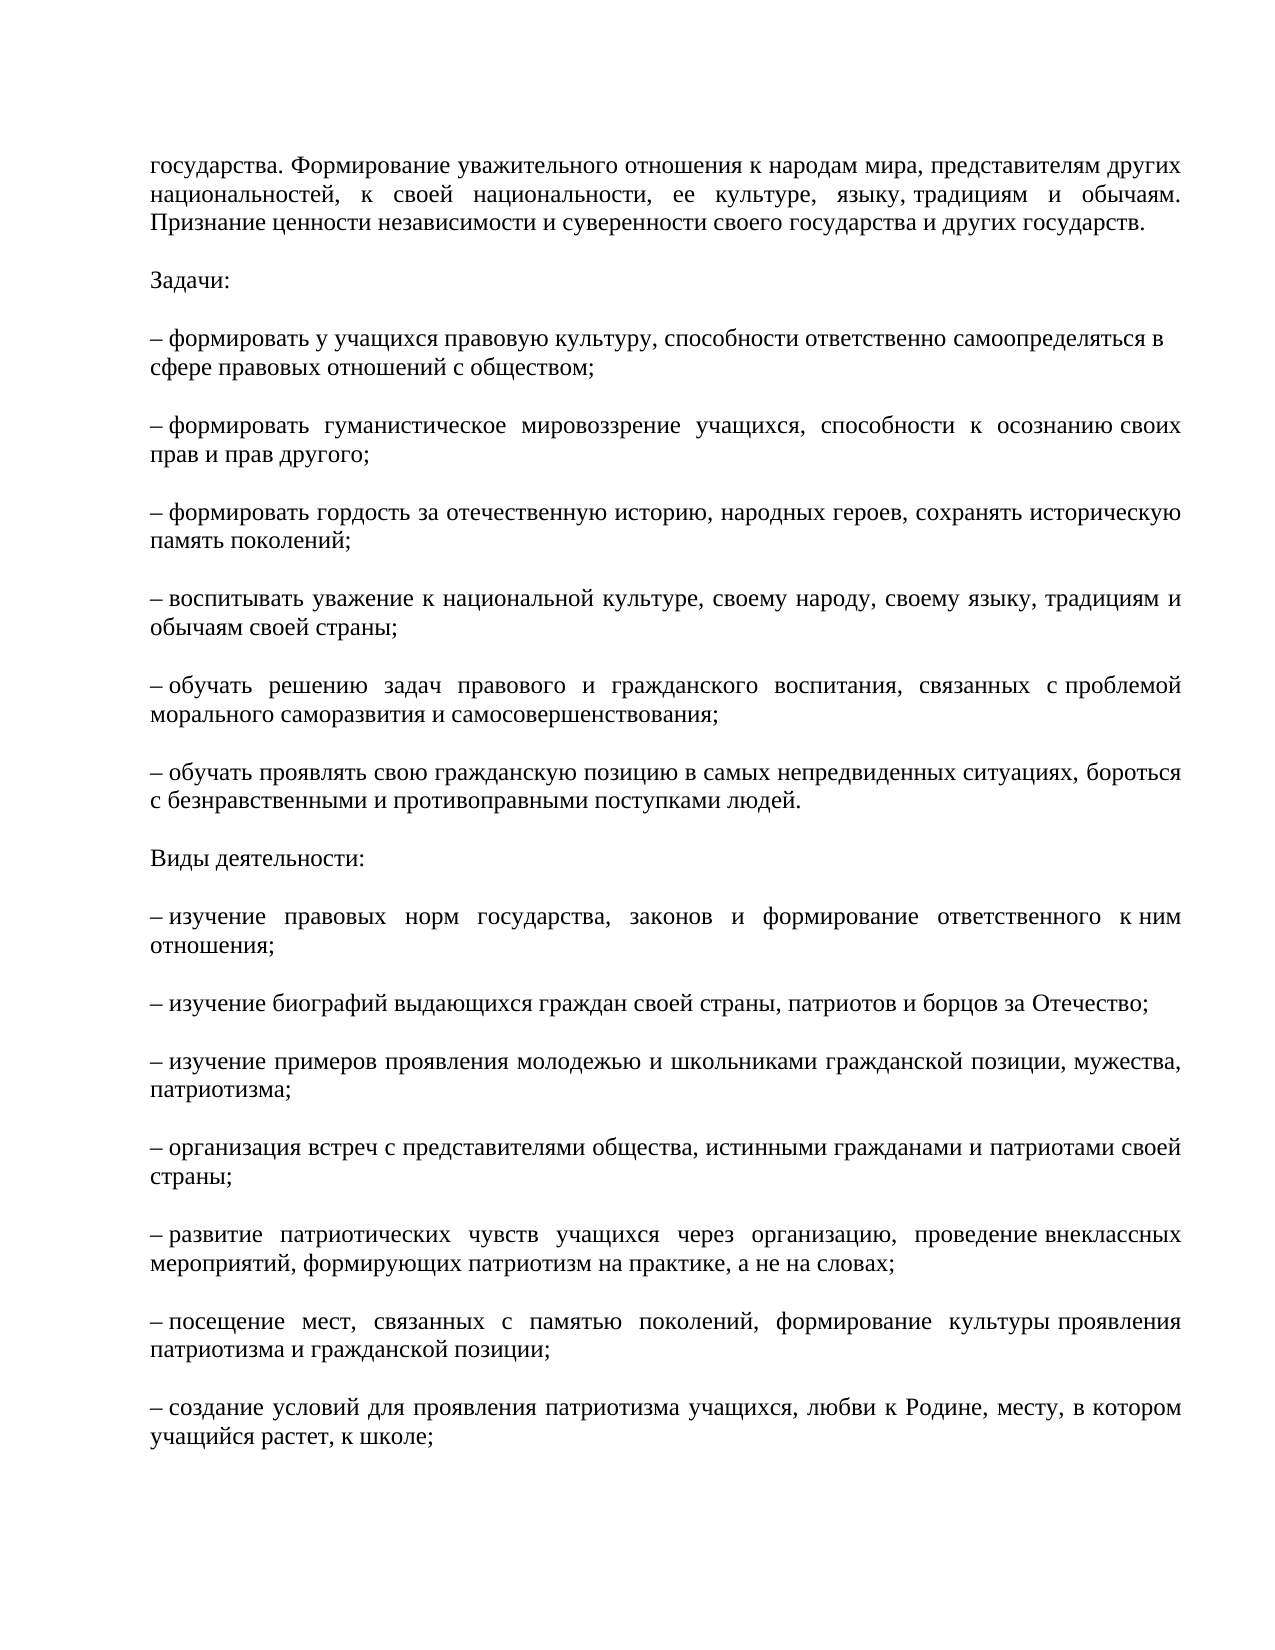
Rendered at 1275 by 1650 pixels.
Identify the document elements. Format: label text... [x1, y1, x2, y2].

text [150, 150, 1181, 236]
text – формировать гуманистическое мировоззрение учащихся, способности к осознанию своих прав и прав другого; [150, 410, 1181, 467]
text – создание условий для проявления патриотизма учащихся, любви к Родине, месту, в котором учащийся растет, к школе; [150, 1392, 1181, 1450]
text – обучать решению задач правового и гражданского воспитания, связанных с проблемой морального саморазвития и самосовершенствования; [150, 670, 1181, 727]
text – развитие патриотических чувств учащихся через организацию, проведение внеклассных мероприятий, формирующих патриотизм на практике, а не на словах; [150, 1219, 1181, 1277]
text – посещение мест, связанных с памятью поколений, формирование культуры проявления патриотизма и гражданской позиции; [150, 1306, 1181, 1363]
text – организация встреч с представителями общества, истинными гражданами и патриотами своей страны; [150, 1132, 1181, 1190]
text – воспитывать уважение к национальной культуре, своему народу, своему языку, традициям и обычаям своей страны; [150, 583, 1181, 641]
text Задачи: [150, 265, 1181, 294]
text – формировать у учащихся правовую культуру, способности ответственно самоопределяться в сфере правовых отношений с обществом; [150, 323, 1181, 381]
text – изучение правовых норм государства, законов и формирование ответственного к ним отношения; [150, 901, 1181, 959]
text – формировать гордость за отечественную историю, народных героев, сохранять историческую память поколений; [150, 497, 1181, 554]
text – изучение примеров проявления молодежью и школьниками гражданской позиции, мужества, патриотизма; [150, 1046, 1181, 1103]
text – изучение биографий выдающихся граждан своей страны, патриотов и борцов за Отечество; [150, 988, 1181, 1017]
text Виды деятельности: [150, 843, 1181, 872]
text – обучать проявлять свою гражданскую позицию в самых непредвиденных ситуациях, бороться с безнравственными и противоправными поступками людей. [150, 757, 1181, 814]
